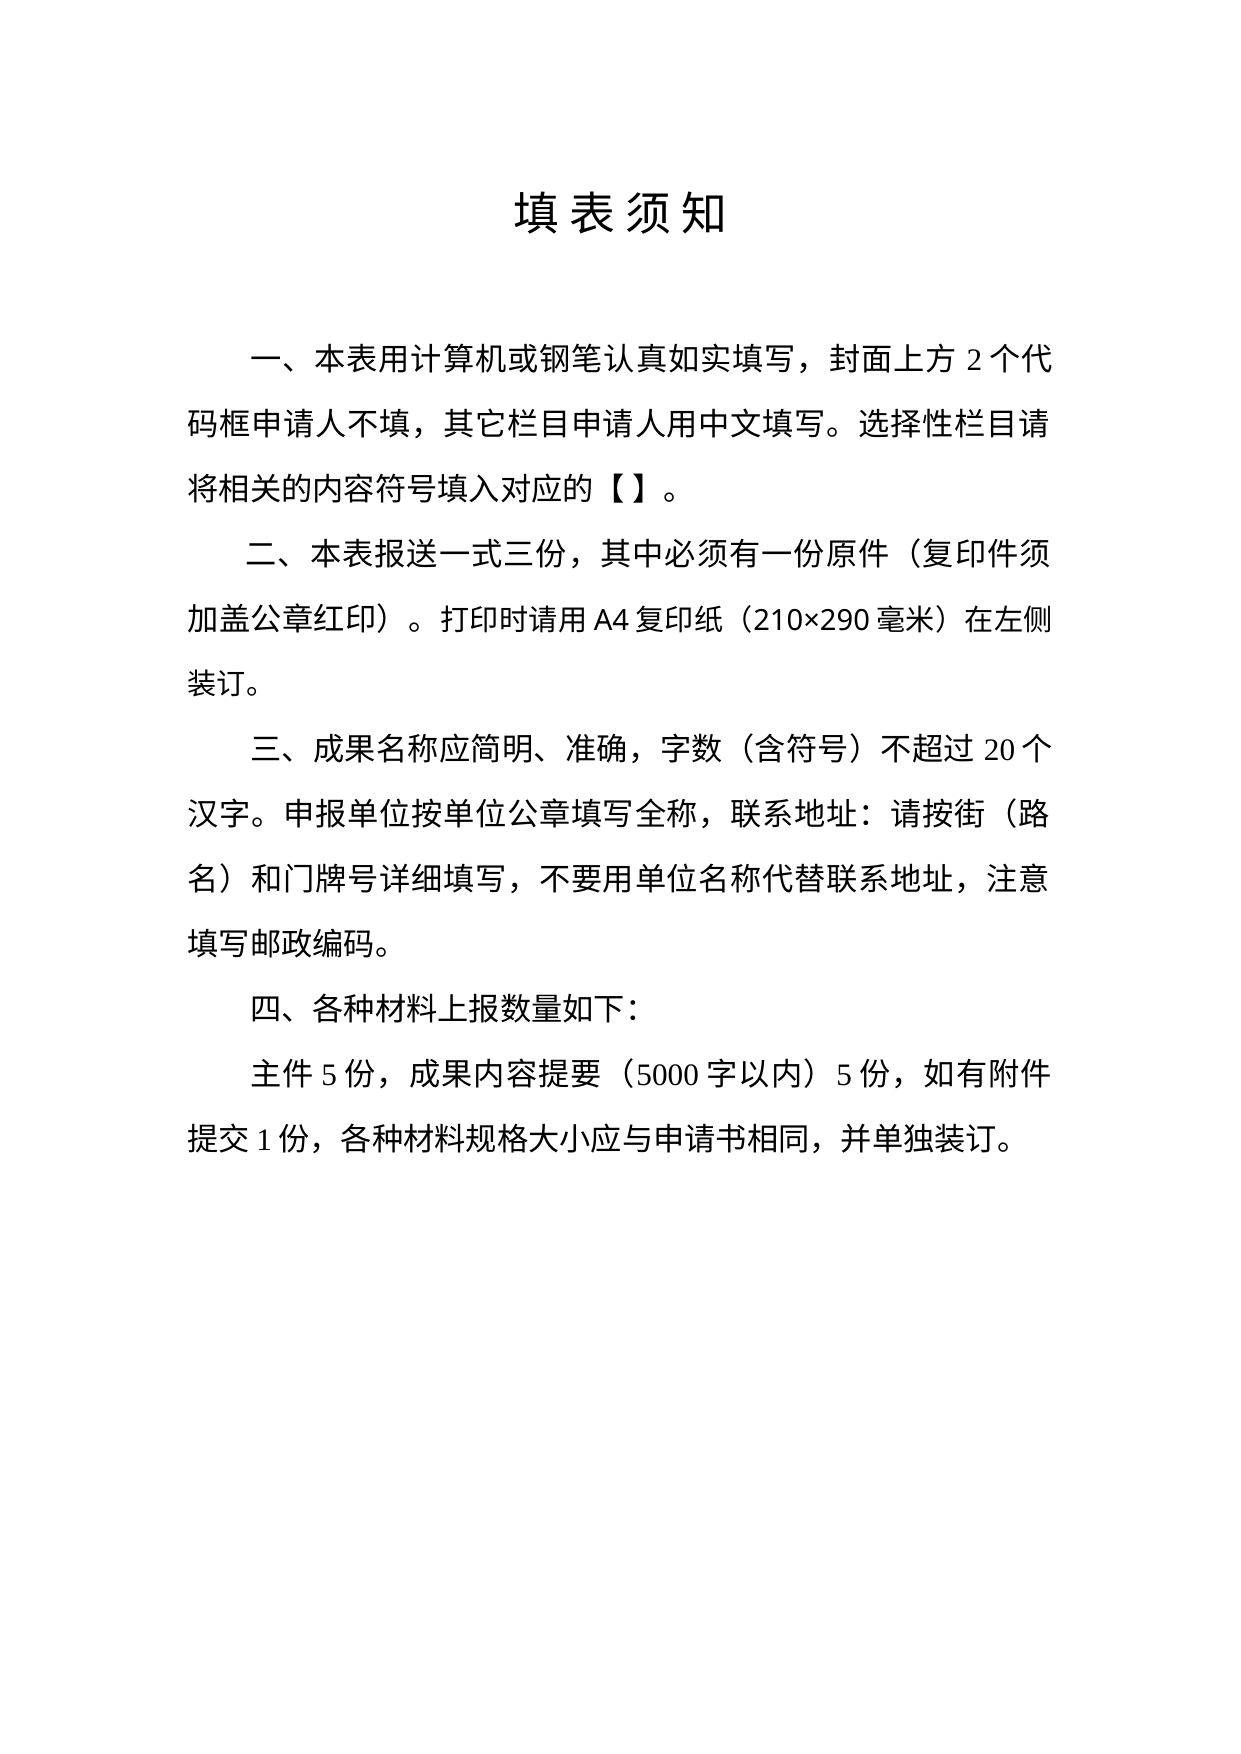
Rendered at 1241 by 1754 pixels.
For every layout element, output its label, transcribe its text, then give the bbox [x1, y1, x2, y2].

text 主件5份，成果内容提要（5000字以内）5份，如有附件提交1份，各种材料规格大小应与申请书相同，并单独装订。 [187, 1039, 1053, 1169]
text 填 表 须 知 [187, 162, 1053, 259]
text 四、各种材料上报数量如下： [187, 974, 1053, 1039]
text 三、成果名称应简明、准确，字数（含符号）不超过20个汉字。申报单位按单位公章填写全称，联系地址：请按街（路名）和门牌号详细填写，不要用单位名称代替联系地址，注意填写邮政编码。 [187, 714, 1053, 974]
text 二、本表报送一式三份，其中必须有一份原件（复印件须加盖公章红印）。打印时请用A4复印纸（210×290毫米）在左侧装订。 [187, 519, 1053, 714]
text 一、本表用计算机或钢笔认真如实填写，封面上方2个代码框申请人不填，其它栏目申请人用中文填写。选择性栏目请将相关的内容符号填入对应的【 】。 [187, 324, 1053, 519]
